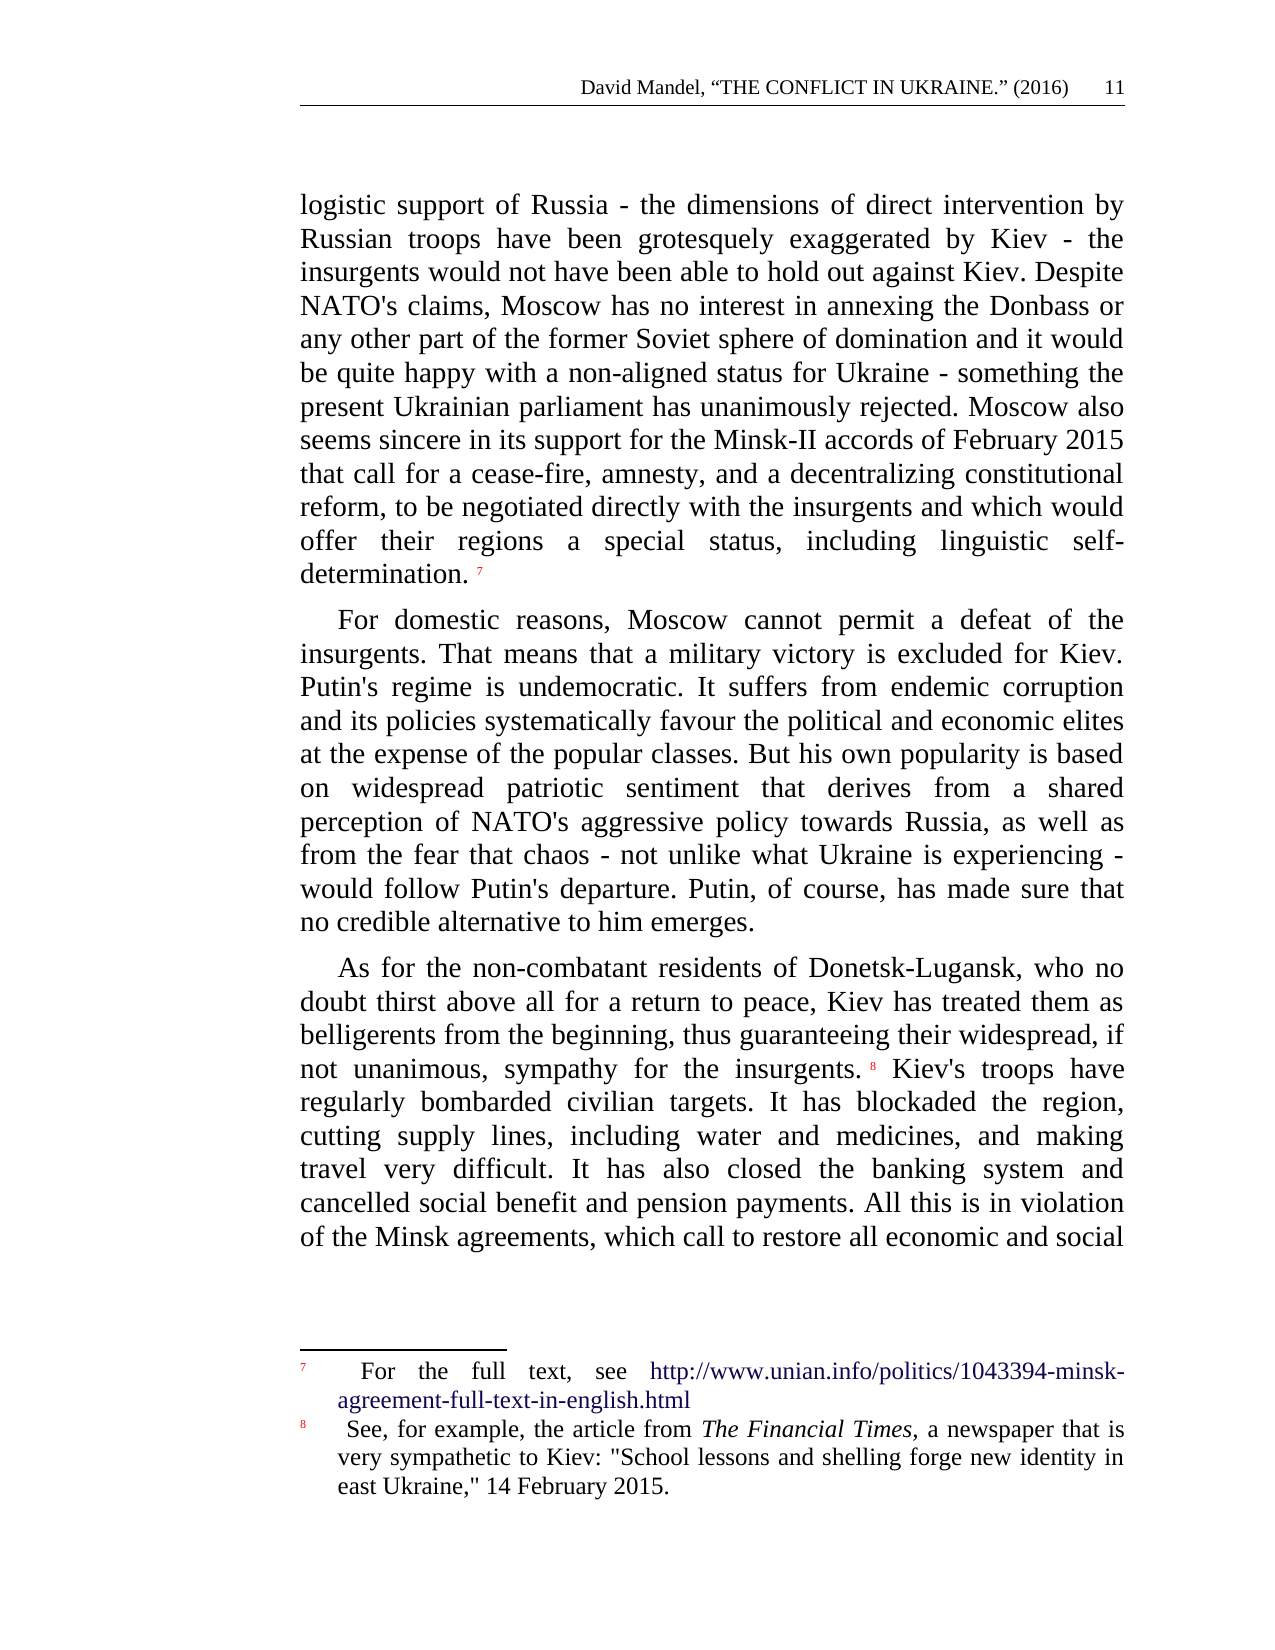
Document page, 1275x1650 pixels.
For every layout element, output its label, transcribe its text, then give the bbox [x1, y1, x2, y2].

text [300, 950, 1125, 1252]
text For domestic reasons, Moscow cannot permit a defeat of the insurgents. That means that a military victory is excluded for Kiev. Putin's regime is undemocratic. It suffers from endemic corruption and its policies systematically favour the political and economic elites at the expense of the popular classes. But his own popularity is based on widespread patriotic sentiment that derives from a shared perception of NATO's aggressive policy towards Russia, as well as from the fear that chaos - not unlike what Ukraine is experiencing - would follow Putin's departure. Putin, of course, has made sure that no credible alternative to him emerges. [300, 602, 1125, 938]
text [300, 187, 1125, 590]
